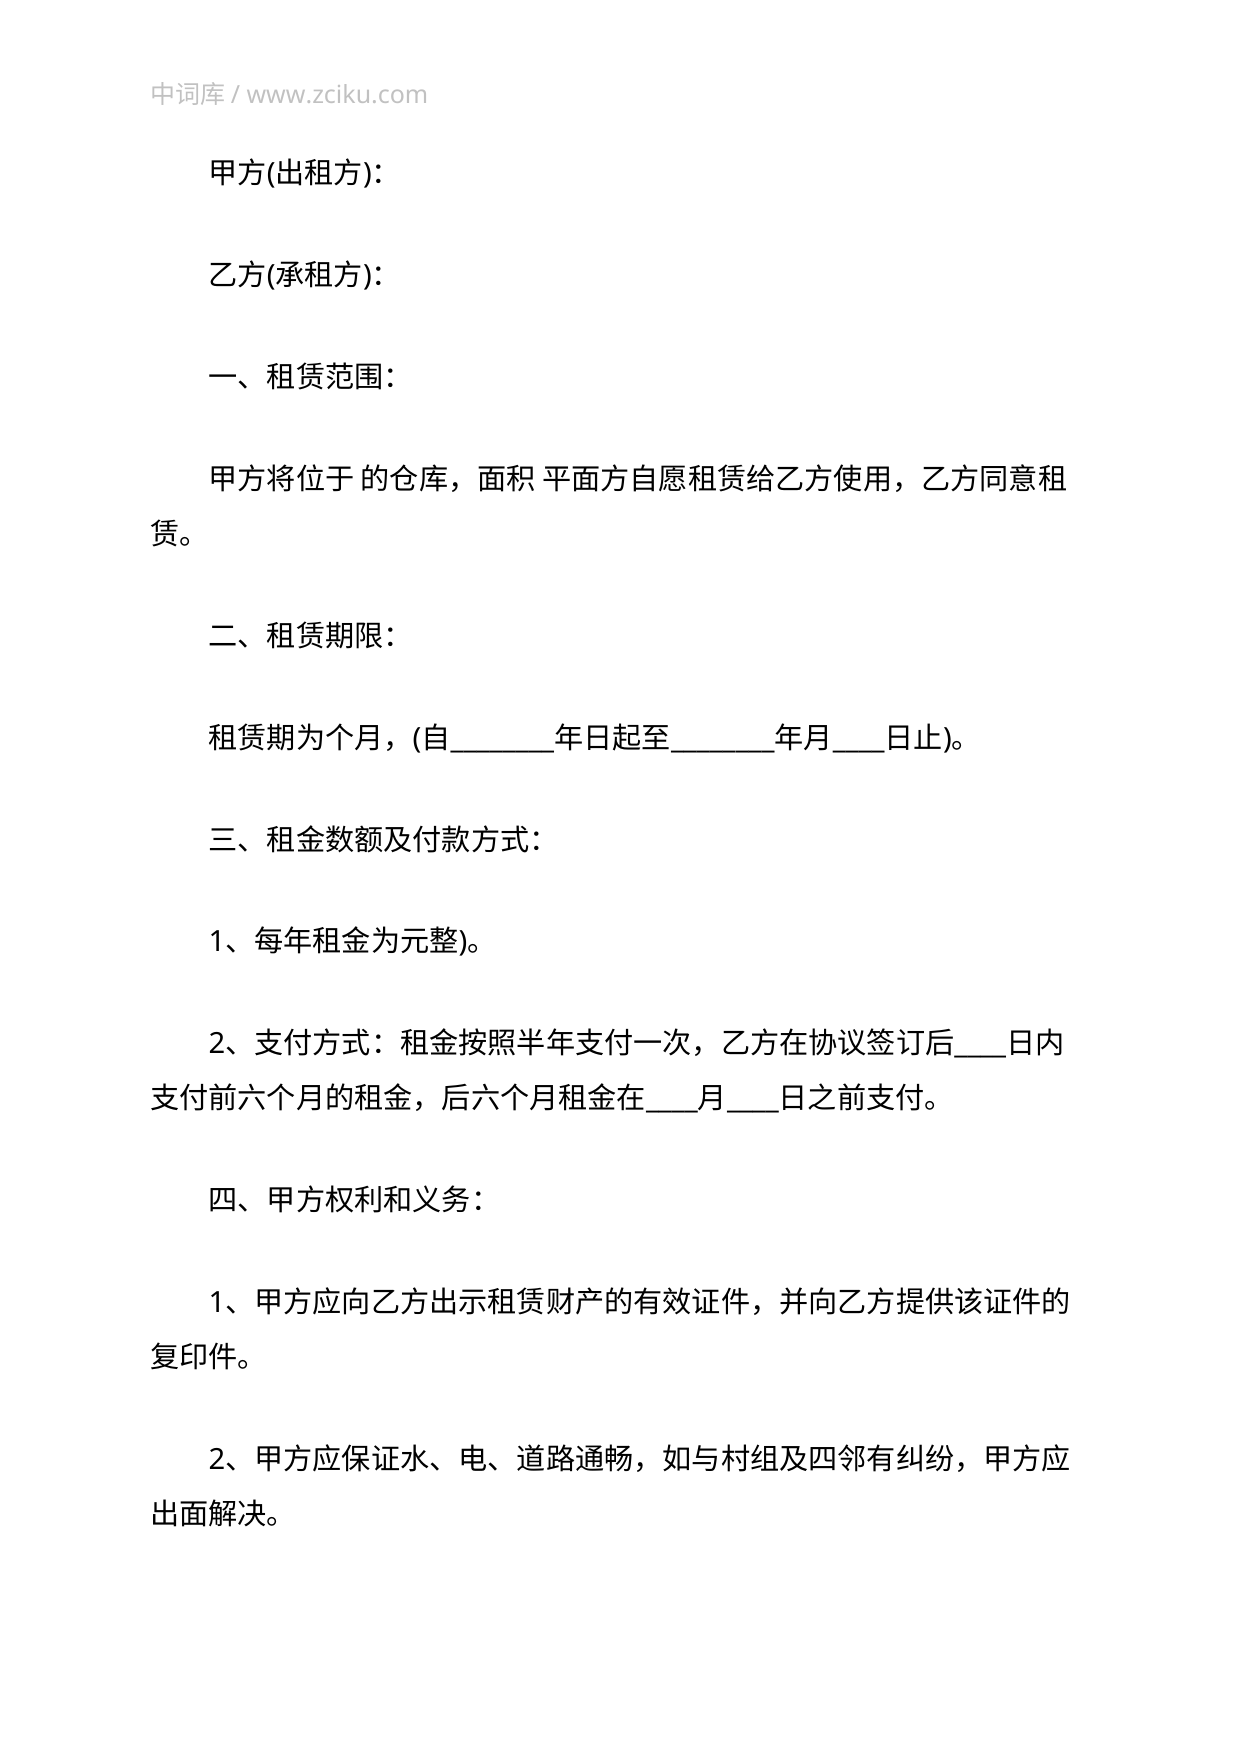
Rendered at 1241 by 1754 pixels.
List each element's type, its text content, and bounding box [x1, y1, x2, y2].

text 租赁期为个月，(自________年日起至________年月____日止)。 [150, 714, 1090, 757]
text 一、租赁范围： [150, 354, 1090, 396]
text 2、支付方式：租金按照半年支付一次，乙方在协议签订后____日内支付前六个月的租金，后六个月租金在____月____日之前支付。 [150, 1020, 1090, 1117]
text 甲方将位于 的仓库，面积 平面方自愿租赁给乙方使用，乙方同意租赁。 [150, 456, 1090, 553]
text 二、租赁期限： [150, 612, 1090, 655]
text 三、租金数额及付款方式： [150, 816, 1090, 858]
text 1、每年租金为元整)。 [150, 918, 1090, 960]
text 1、甲方应向乙方出示租赁财产的有效证件，并向乙方提供该证件的复印件。 [150, 1279, 1090, 1376]
text 甲方(出租方)： [150, 150, 1090, 192]
text 乙方(承租方)： [150, 252, 1090, 294]
text 四、甲方权利和义务： [150, 1177, 1090, 1219]
text 2、甲方应保证水、电、道路通畅，如与村组及四邻有纠纷，甲方应出面解决。 [150, 1435, 1090, 1533]
